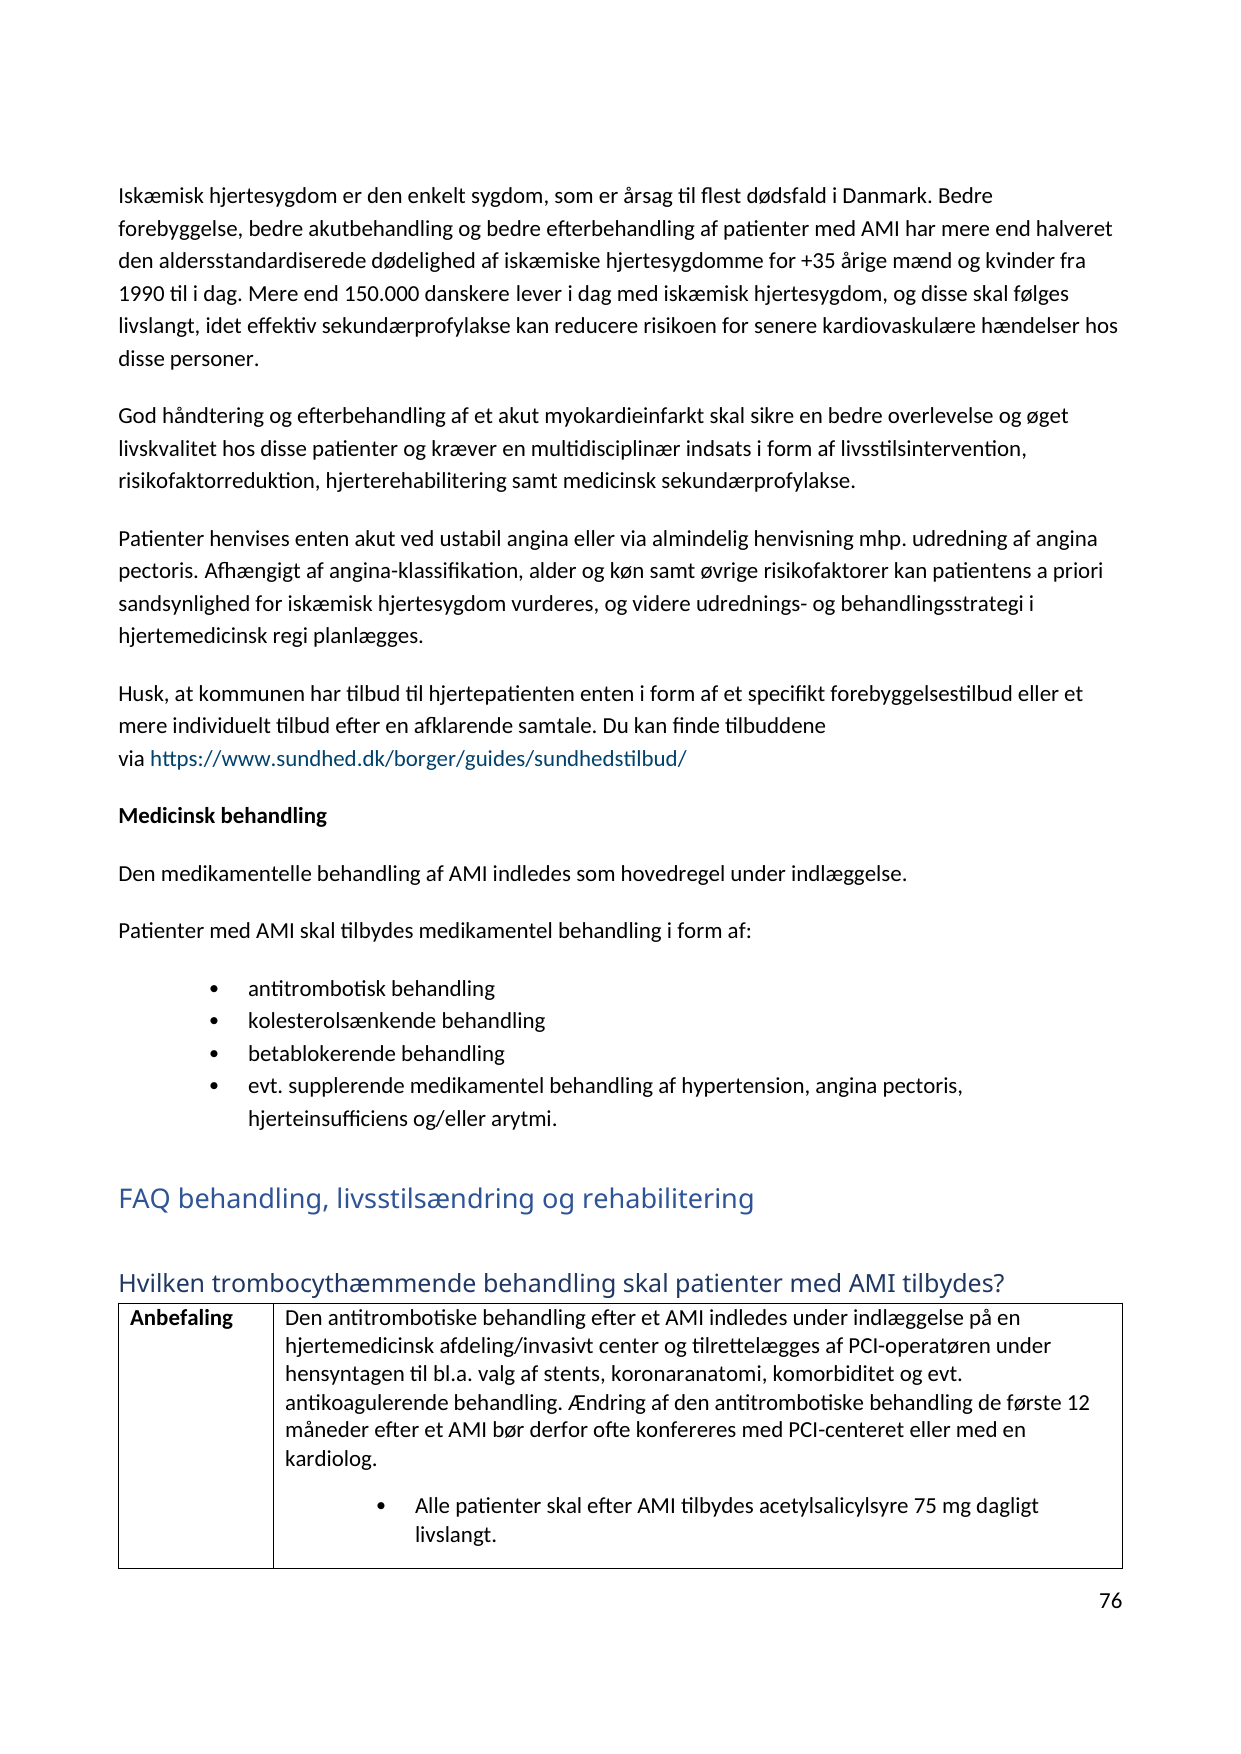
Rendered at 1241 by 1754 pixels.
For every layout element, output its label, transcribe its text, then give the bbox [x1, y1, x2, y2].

list antitrombotisk behandling [210, 970, 1122, 1002]
list betablokerende behandling [210, 1035, 1122, 1067]
list evt. supplerende medikamentel behandling af hypertension, angina pectoris, hjerteinsufficiens og/eller arytmi. [210, 1067, 1122, 1132]
text Husk, at kommunen har tilbud til hjertepatienten enten i form af et specifikt forebyggelsestilbud eller et mere individuelt tilbud efter en afklarende samtale. Du kan finde tilbuddene via https://www.sundhed.dk/borger/guides/sundhedstilbud/ [118, 675, 1122, 772]
text Patienter med AMI skal tilbydes medikamentel behandling i form af: [118, 912, 1122, 945]
subtitle FAQ behandling, livsstilsændring og rehabilitering [118, 1179, 1122, 1216]
text God håndtering og efterbehandling af et akut myokardieinfarkt skal sikre en bedre overlevelse og øget livskvalitet hos disse patienter og kræver en multidisciplinær indsats i form af livsstilsintervention, risikofaktorreduktion, hjerterehabilitering samt medicinsk sekundærprofylakse. [118, 397, 1122, 495]
text Iskæmisk hjertesygdom er den enkelt sygdom, som er årsag til flest dødsfald i Danmark. Bedre forebyggelse, bedre akutbehandling og bedre efterbehandling af patienter med AMI har mere end halveret den aldersstandardiserede dødelighed af iskæmiske hjertesygdomme for +35 årige mænd og kvinder fra 1990 til i dag. Mere end 150.000 danskere lever i dag med iskæmisk hjertesygdom, og disse skal følges livslangt, idet effektiv sekundærprofylakse kan reducere risikoen for senere kardiovaskulære hændelser hos disse personer. [118, 177, 1122, 372]
text Patienter henvises enten akut ved ustabil angina eller via almindelig henvisning mhp. udredning af angina pectoris. Afhængigt af angina-klassifikation, alder og køn samt øvrige risikofaktorer kan patientens a priori sandsynlighed for iskæmisk hjertesygdom vurderes, og videre udrednings- og behandlingsstrategi i hjertemedicinsk regi planlægges. [118, 520, 1122, 650]
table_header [274, 1304, 1122, 1568]
subtitle Hvilken trombocythæmmende behandling skal patienter med AMI tilbydes? [118, 1266, 1122, 1300]
text Den medikamentelle behandling af AMI indledes som hovedregel under indlæggelse. [118, 855, 1122, 887]
text Medicinsk behandling [118, 797, 1122, 830]
table_header Anbefaling [119, 1304, 273, 1568]
list kolesterolsænkende behandling [210, 1002, 1122, 1035]
